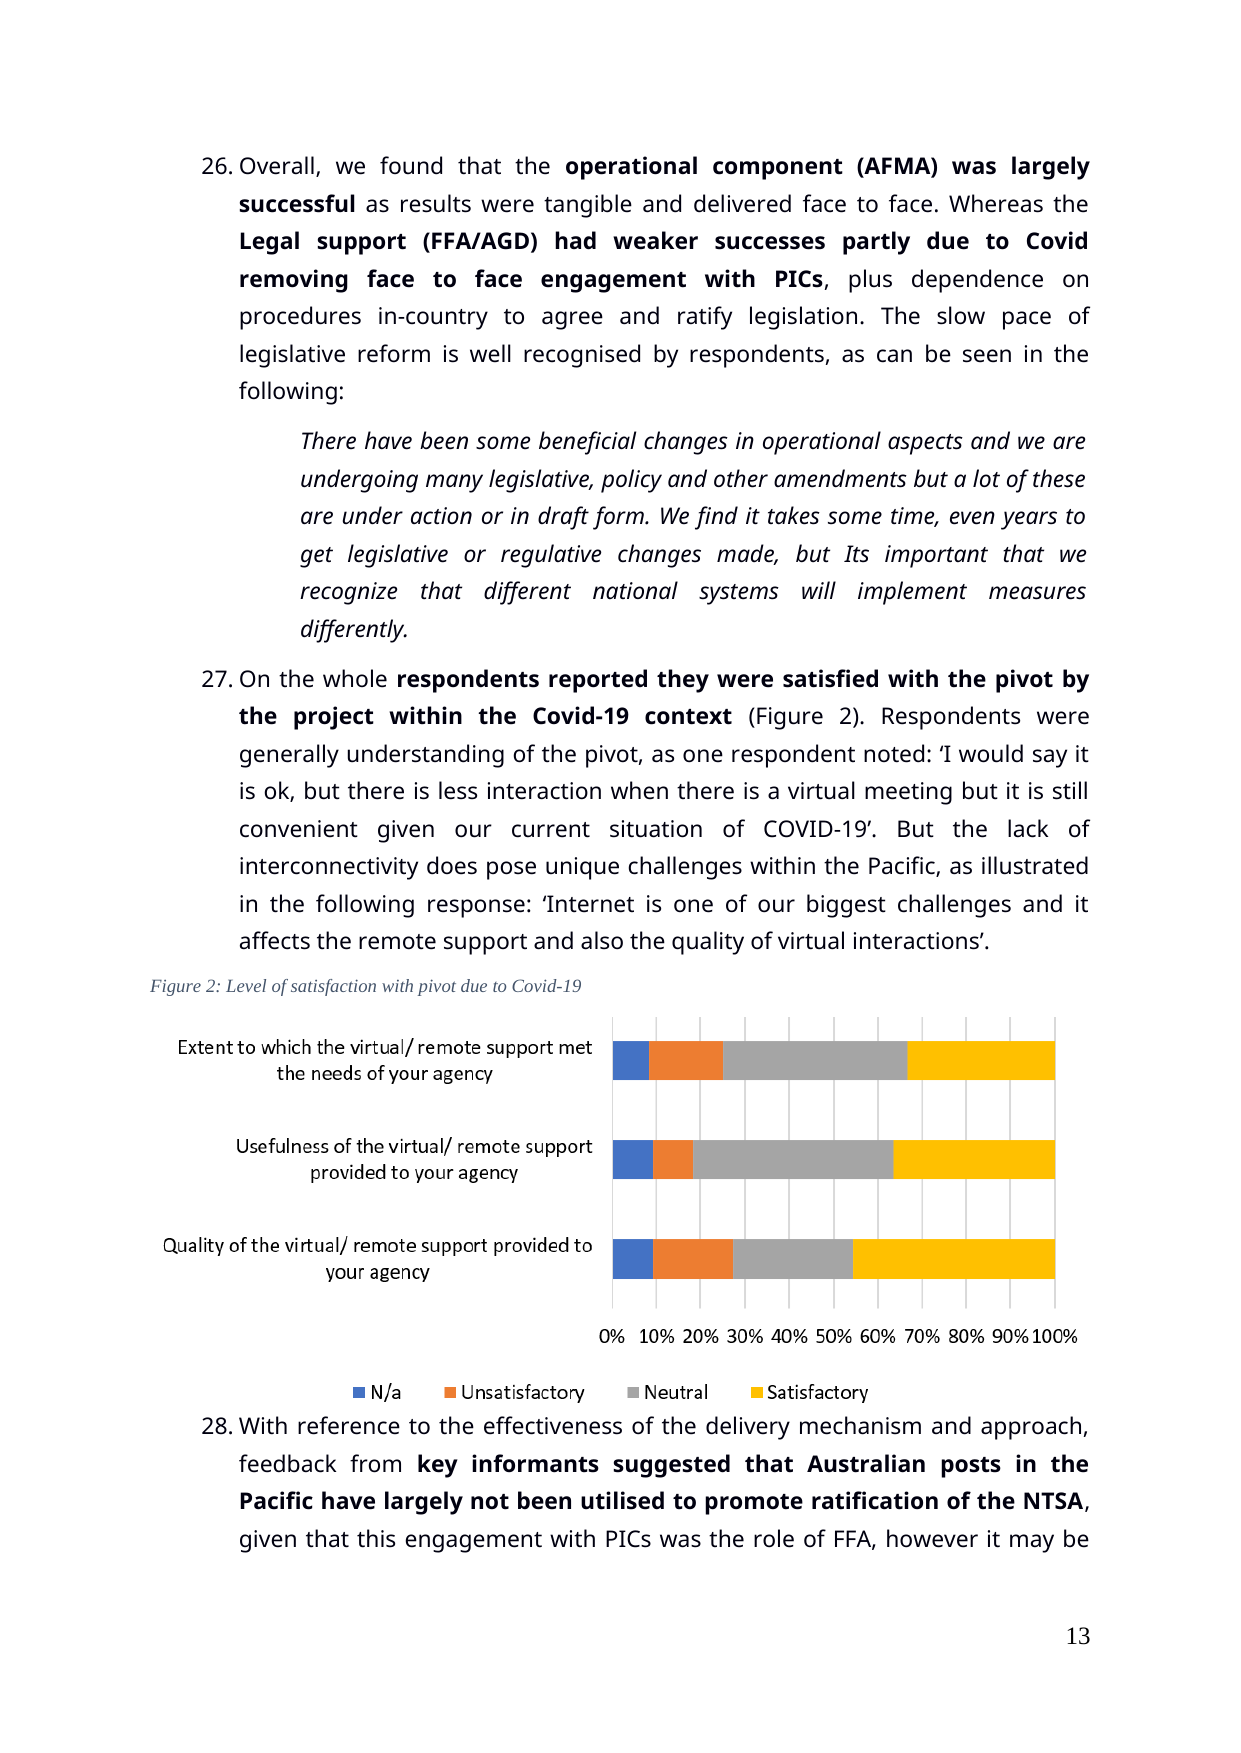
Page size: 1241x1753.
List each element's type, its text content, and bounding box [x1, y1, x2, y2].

list There have been some beneficial changes in operational aspects and we are undergoing many legislative, policy and other amendments but a lot of these are under action or in draft form. We find it takes some time, even years to get legislative or regulative changes made, but Its important that we recognize that different national systems will implement measures differently. [300, 425, 1090, 644]
list On the whole respondents reported they were satisfied with the pivot by the project within the Covid-19 context (Figure 2). Respondents were generally understanding of the pivot, as one respondent noted: ‘I would say it is ok, but there is less interaction when there is a virtual meeting but it is still convenient given our current situation of COVID-19’. But the lack of interconnectivity does pose unique challenges within the Pacific, as illustrated in the following response: ‘Internet is one of our biggest challenges and it affects the remote support and also the quality of virtual interactions’. [201, 662, 1090, 956]
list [201, 1411, 1090, 1554]
text Figure 2: Level of satisfaction with pivot due to Covid-19 [150, 975, 1090, 997]
list Overall, we found that the operational component (AFMA) was largely successful as results were tangible and delivered face to face. Whereas the Legal support (FFA/AGD) had weaker successes partly due to Covid removing face to face engagement with PICs, plus dependence on procedures in-country to agree and ratify legislation. The slow pace of legislative reform is well recognised by respondents, as can be seen in the following: [201, 150, 1090, 406]
picture [150, 1017, 1090, 1411]
